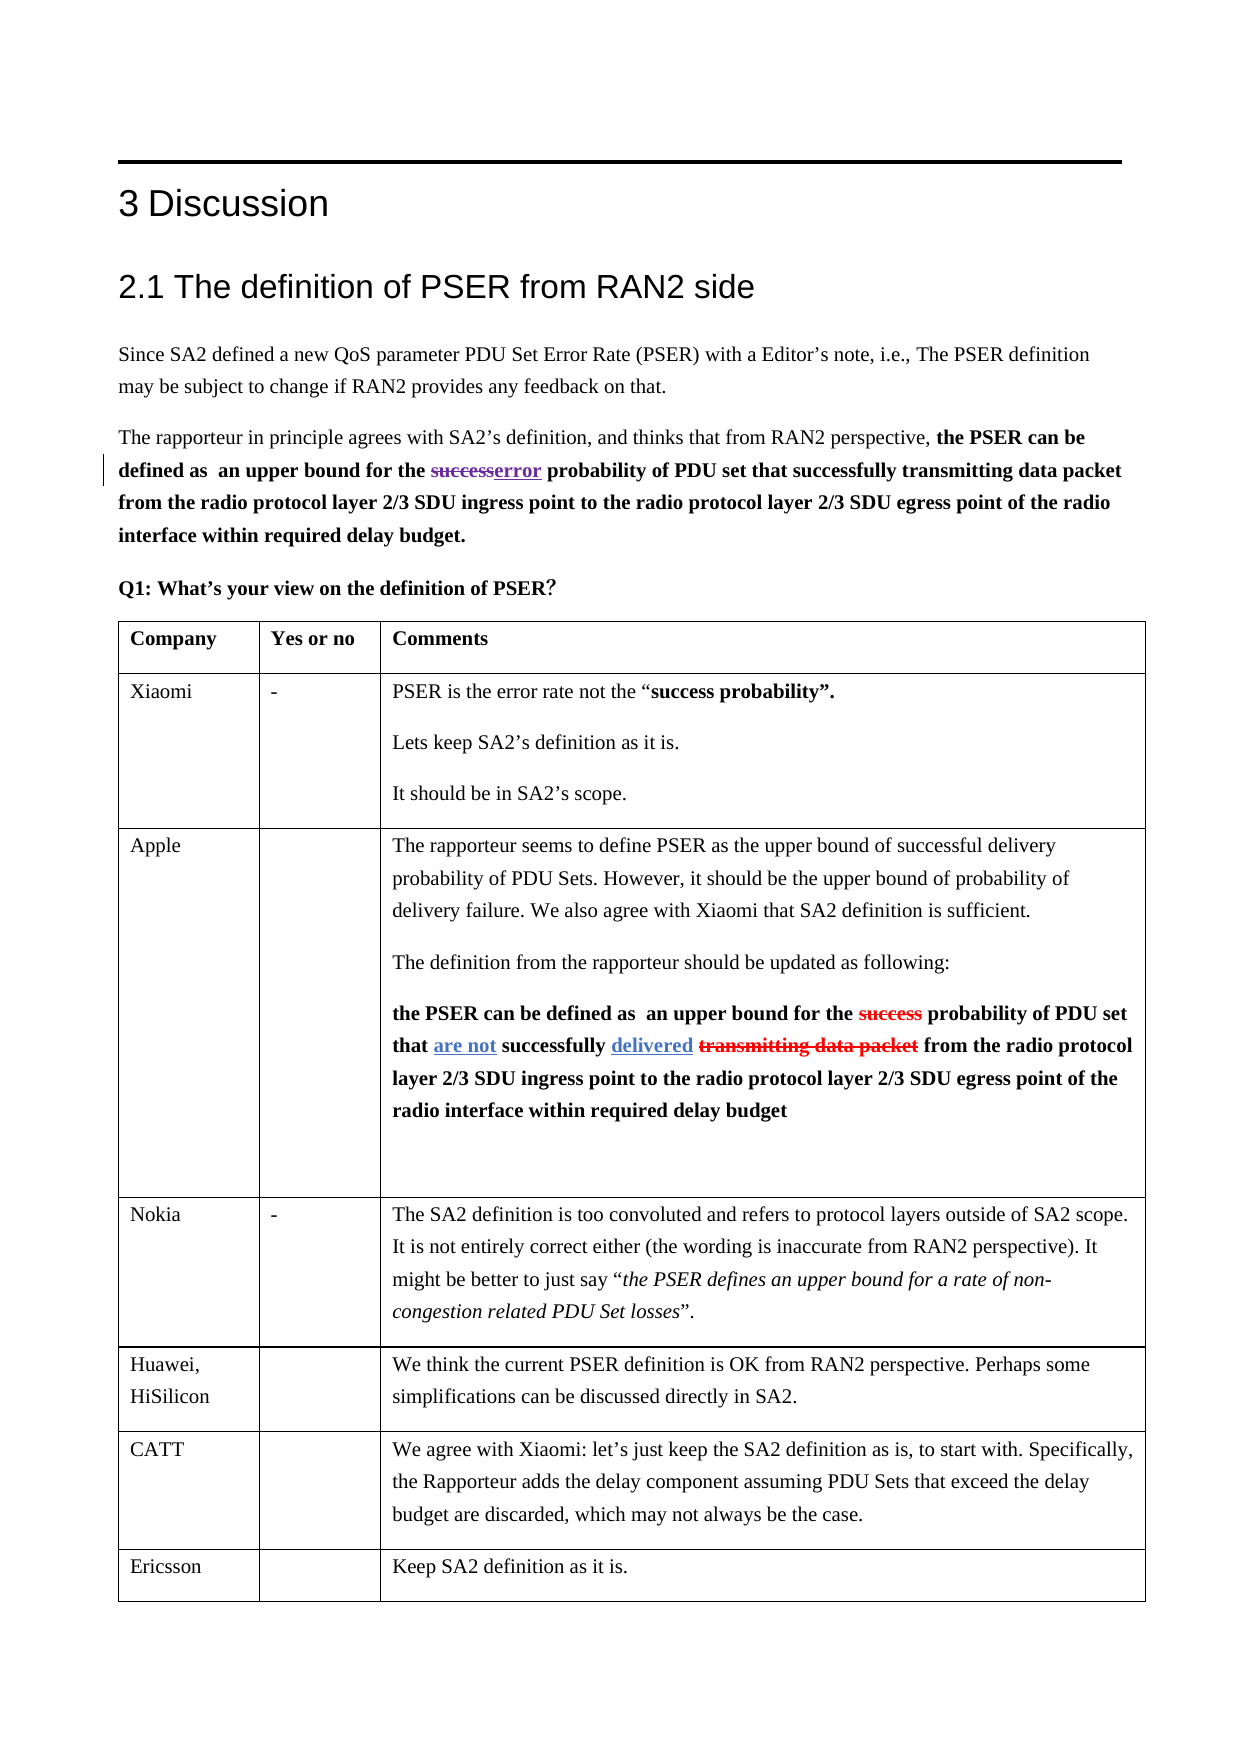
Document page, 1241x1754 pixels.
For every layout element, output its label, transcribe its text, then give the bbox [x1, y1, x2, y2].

table_cell Xiaomi [119, 674, 259, 828]
table_cell We think the current PSER definition is OK from RAN2 perspective. Perhaps some simplifications can be discussed directly in SA2. [381, 1348, 1145, 1431]
table_cell Keep SA2 definition as it is. [381, 1550, 1145, 1601]
subtitle Discussion [118, 164, 1122, 235]
table_cell CATT [119, 1432, 259, 1548]
table_cell [260, 1348, 380, 1431]
table_cell [260, 1432, 380, 1548]
table_cell [260, 829, 380, 1197]
table_cell Nokia [119, 1198, 259, 1346]
table_cell - [260, 1198, 380, 1346]
table_cell We agree with Xiaomi: let’s just keep the SA2 definition as is, to start with. Specifically, the Rapporteur adds the delay component assuming PDU Sets that exceed the delay budget are discarded, which may not always be the case. [381, 1432, 1145, 1548]
subtitle 2.1 The definition of PSER from RAN2 side [118, 253, 1122, 318]
table_cell [260, 1550, 380, 1601]
table_cell PSER is the error rate not the “success probability”. Lets keep SA2’s definition as it is. It should be in SA2’s scope. [381, 674, 1145, 828]
text Since SA2 defined a new QoS parameter PDU Set Error Rate (PSER) with a Editor’s note, i.e., The PSER definition may be subject to change if RAN2 provides any feedback on that. [118, 337, 1122, 402]
table_cell Huawei, HiSilicon [119, 1348, 259, 1431]
table_cell Ericsson [119, 1550, 259, 1601]
table_cell Apple [119, 829, 259, 1197]
table_cell The SA2 definition is too convoluted and refers to protocol layers outside of SA2 scope. It is not entirely correct either (the wording is inaccurate from RAN2 perspective). It might be better to just say “the PSER defines an upper bound for a rate of non-congestion related PDU Set losses”. [381, 1198, 1145, 1346]
table_cell - [260, 674, 380, 828]
table_cell The rapporteur seems to define PSER as the upper bound of successful delivery probability of PDU Sets. However, it should be the upper bound of probability of delivery failure. We also agree with Xiaomi that SA2 definition is sufficient. The definition from the rapporteur should be updated as following: the PSER can be defined as an upper bound for the success probability of PDU set that are not successfully delivered transmitting data packet from the radio protocol layer 2/3 SDU ingress point to the radio protocol layer 2/3 SDU egress point of the radio interface within required delay budget [381, 829, 1145, 1197]
table_header Comments [381, 622, 1145, 673]
table_header Yes or no [260, 622, 380, 673]
table_header Company [119, 622, 259, 673]
text Q1: What’s your view on the definition of PSER？ [118, 570, 1122, 602]
text The rapporteur in principle agrees with SA2’s definition, and thinks that from RAN2 perspective, the PSER can be defined as an upper bound for the probability of PDU set that successfully transmitting data packet from the radio protocol layer 2/3 SDU ingress point to the radio protocol layer 2/3 SDU egress point of the radio interface within required delay budget. [118, 421, 1122, 551]
